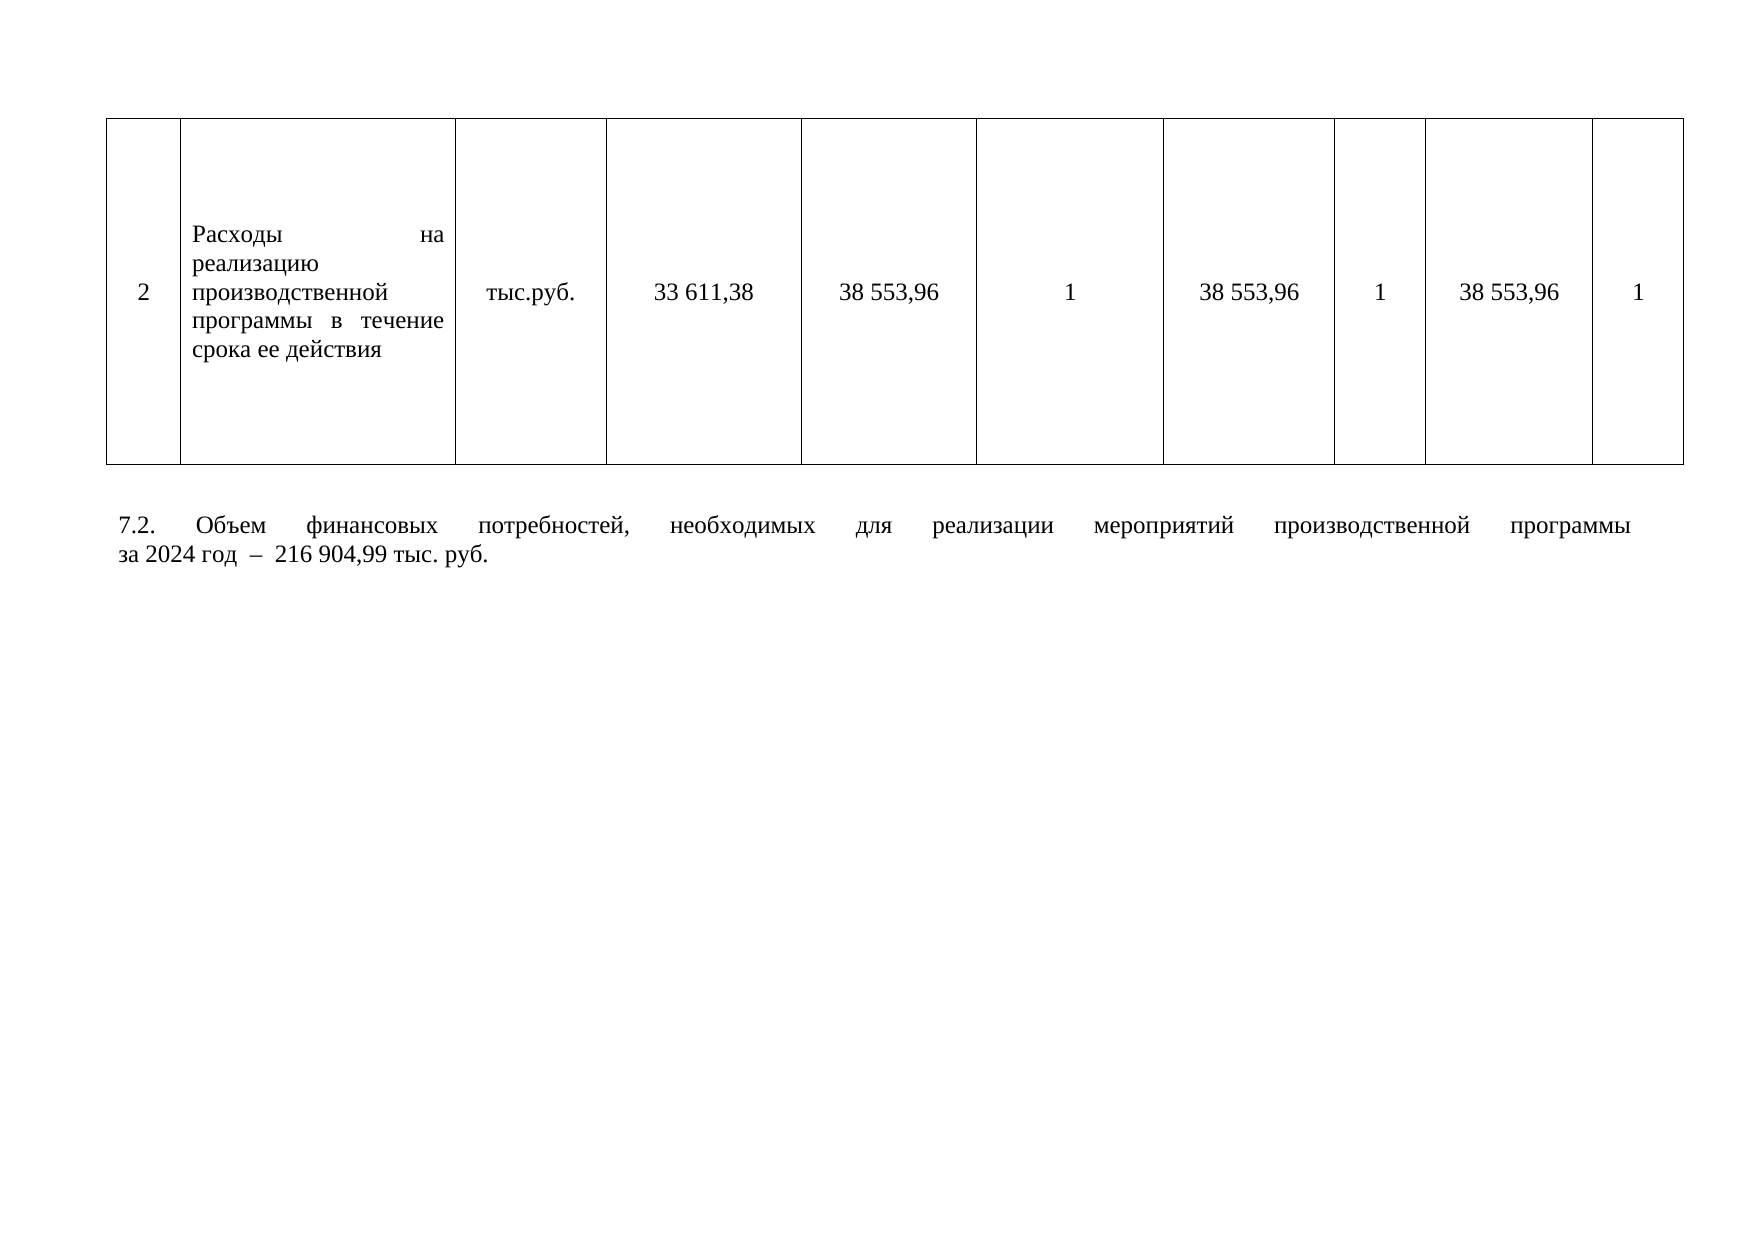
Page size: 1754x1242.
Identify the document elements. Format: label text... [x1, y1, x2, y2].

table_cell 33 611,38 [607, 119, 801, 463]
table_cell 38 553,96 [1164, 119, 1334, 463]
table_cell 38 553,96 [802, 119, 976, 463]
table_cell 2 [107, 119, 180, 463]
table_cell 1 [977, 119, 1163, 463]
table_cell 1 [1593, 119, 1683, 463]
table_cell Расходы на реализацию производственной программы в течение срока ее действия [181, 119, 455, 463]
table_cell 7.2. Объем финансовых потребностей, необходимых для реализации мероприятий производственной программы за 2024 год – 216 904,99 тыс. руб. [107, 465, 1684, 568]
table_cell тыс.руб. [456, 119, 606, 463]
table_cell 38 553,96 [1426, 119, 1592, 463]
table_cell 1 [1335, 119, 1425, 463]
